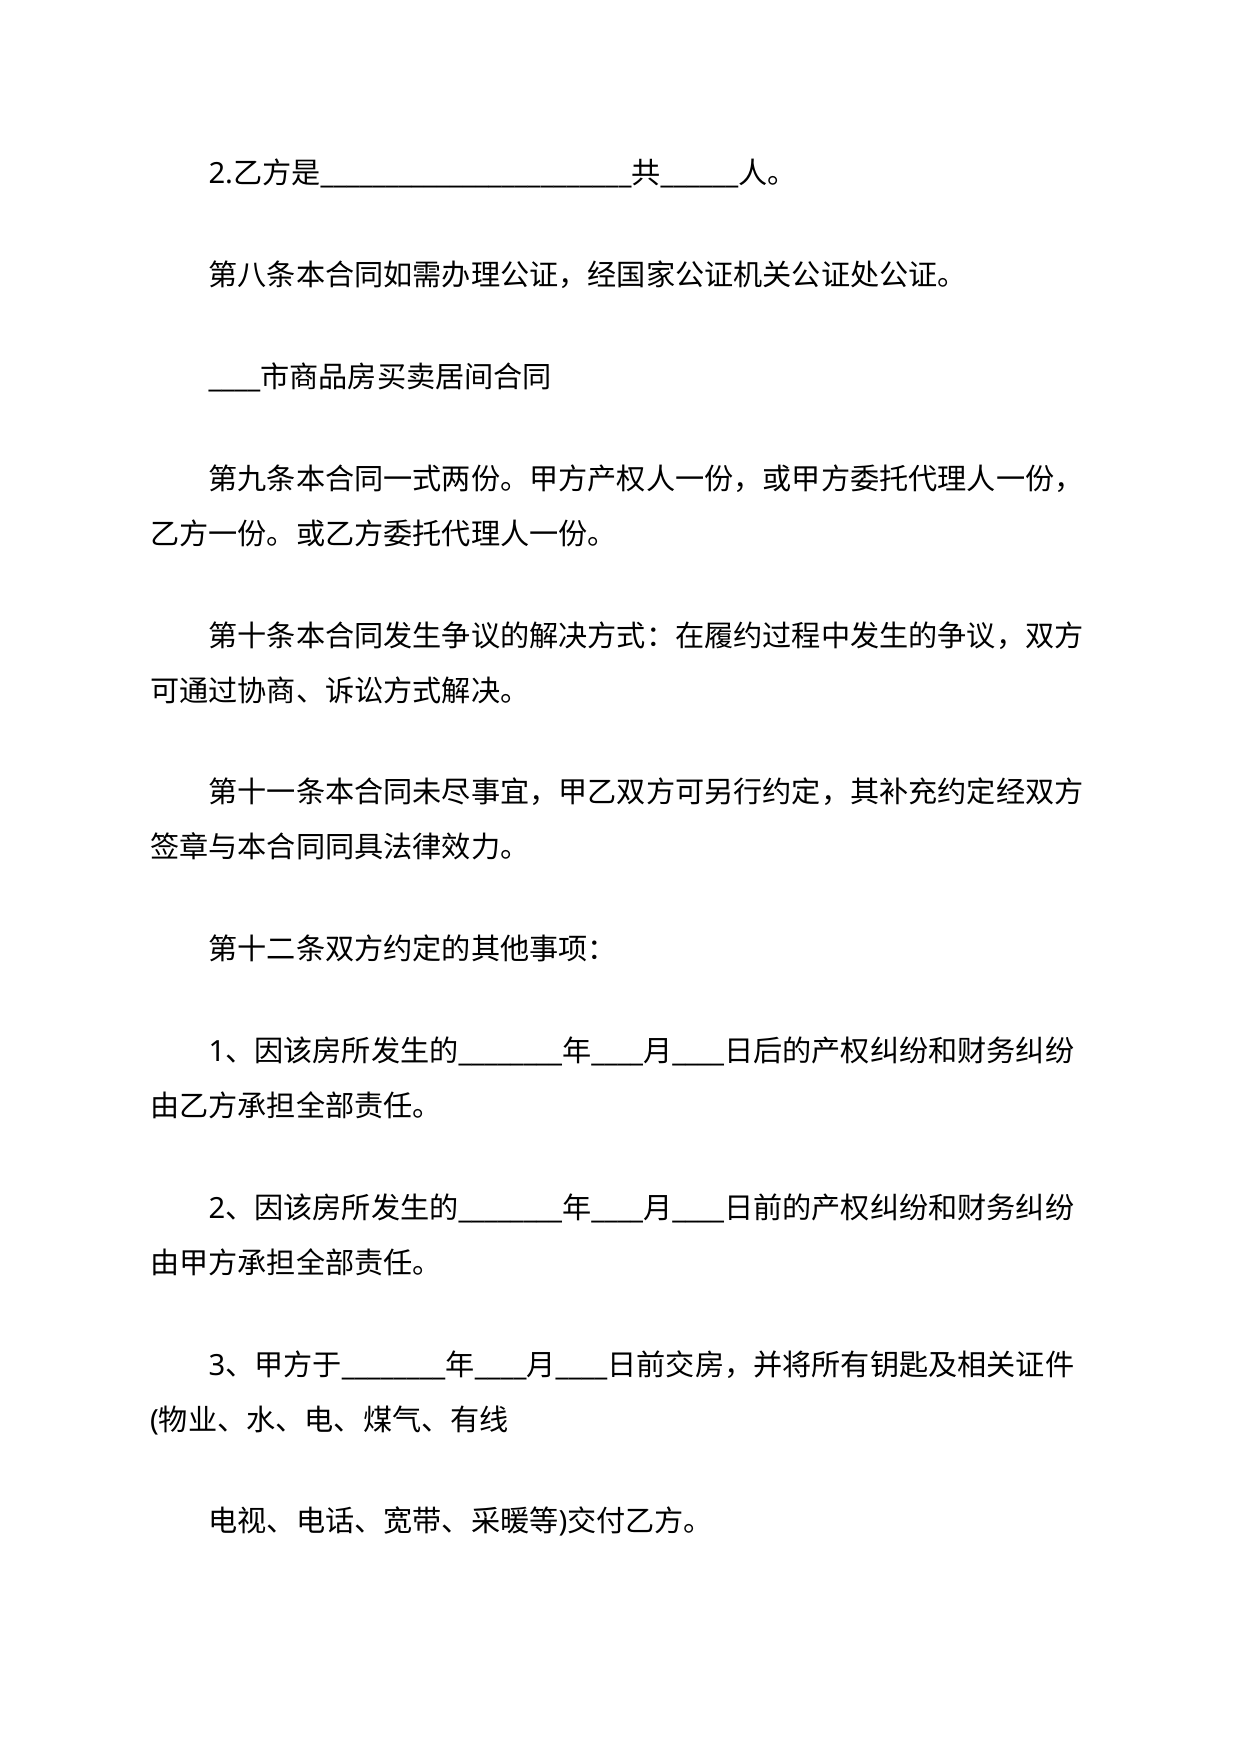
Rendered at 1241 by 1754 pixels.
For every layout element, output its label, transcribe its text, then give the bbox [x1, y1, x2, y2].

text 2、因该房所发生的________年____月____日前的产权纠纷和财务纠纷由甲方承担全部责任。 [150, 1184, 1090, 1282]
text 2.乙方是________________________共______人。 [150, 150, 1090, 192]
text ____市商品房买卖居间合同 [150, 354, 1090, 396]
text 3、甲方于________年____月____日前交房，并将所有钥匙及相关证件(物业、水、电、煤气、有线 [150, 1341, 1090, 1438]
text 1、因该房所发生的________年____月____日后的产权纠纷和财务纠纷由乙方承担全部责任。 [150, 1027, 1090, 1125]
text 第十二条双方约定的其他事项： [150, 926, 1090, 968]
text 第九条本合同一式两份。甲方产权人一份，或甲方委托代理人一份，乙方一份。或乙方委托代理人一份。 [150, 456, 1090, 553]
text 第八条本合同如需办理公证，经国家公证机关公证处公证。 [150, 252, 1090, 294]
text 第十一条本合同未尽事宜，甲乙双方可另行约定，其补充约定经双方签章与本合同同具法律效力。 [150, 769, 1090, 866]
text 第十条本合同发生争议的解决方式：在履约过程中发生的争议，双方可通过协商、诉讼方式解决。 [150, 612, 1090, 709]
text 电视、电话、宽带、采暖等)交付乙方。 [150, 1498, 1090, 1540]
